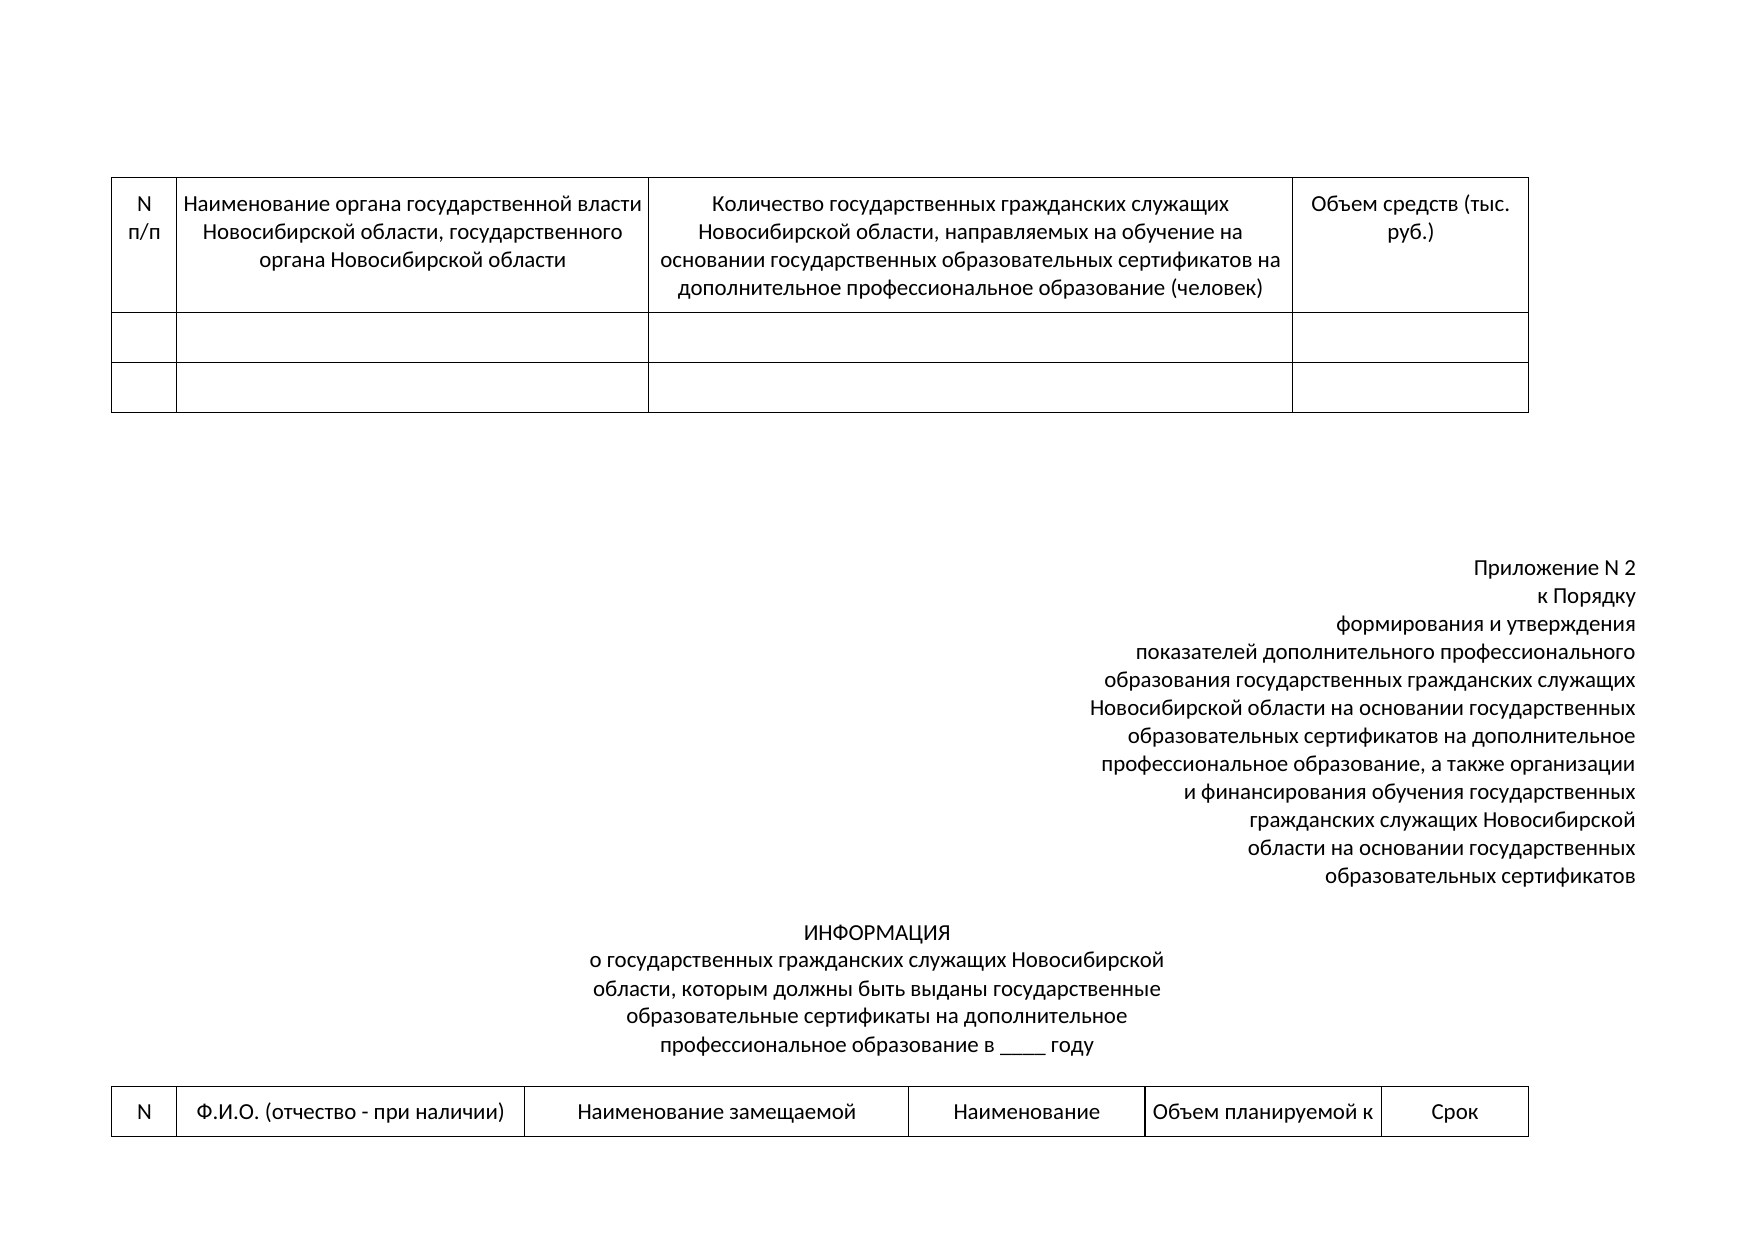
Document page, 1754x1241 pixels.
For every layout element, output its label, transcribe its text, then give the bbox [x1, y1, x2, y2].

text образования государственных гражданских служащих [118, 665, 1636, 693]
table_header Наименование органа государственной власти Новосибирской области, государственного органа Новосибирской области [177, 178, 648, 312]
table_cell [112, 313, 176, 362]
text гражданских служащих Новосибирской [118, 806, 1636, 833]
text образовательных сертификатов [118, 862, 1636, 889]
text области, которым должны быть выданы государственные [118, 974, 1636, 1002]
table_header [525, 1087, 908, 1136]
text к Порядку [118, 581, 1636, 609]
text образовательных сертификатов на дополнительное [118, 721, 1636, 749]
text ИНФОРМАЦИЯ [118, 918, 1636, 946]
table_header Срок обучения [1382, 1087, 1528, 1136]
text профессиональное образование, а также организации [118, 749, 1636, 777]
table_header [909, 1087, 1144, 1136]
text области на основании государственных [118, 833, 1636, 862]
table_header N п/п [112, 178, 176, 312]
table_cell [649, 313, 1292, 362]
text показателей дополнительного профессионального [118, 637, 1636, 665]
table_cell [177, 313, 648, 362]
table_cell [1293, 363, 1528, 412]
table_header Количество государственных гражданских служащих Новосибирской области, направляемых на обучение на основании государственных образовательных сертификатов на дополнительное профессиональное образование (человек) [649, 178, 1292, 312]
text образовательные сертификаты на дополнительное [118, 1002, 1636, 1030]
table_header Объем средств (тыс. руб.) [1293, 178, 1528, 312]
text формирования и утверждения [118, 609, 1636, 637]
text и финансирования обучения государственных [118, 777, 1636, 806]
text профессиональное образование в ____ году [118, 1030, 1636, 1058]
text о государственных гражданских служащих Новосибирской [118, 946, 1636, 974]
text Новосибирской области на основании государственных [118, 693, 1636, 721]
text Приложение N 2 [118, 553, 1636, 581]
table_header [1146, 1087, 1381, 1136]
table_cell [112, 363, 176, 412]
table_header N п/п [112, 1087, 176, 1136]
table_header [177, 1087, 524, 1136]
table_cell [1293, 313, 1528, 362]
table_cell [649, 363, 1292, 412]
table_cell [177, 363, 648, 412]
